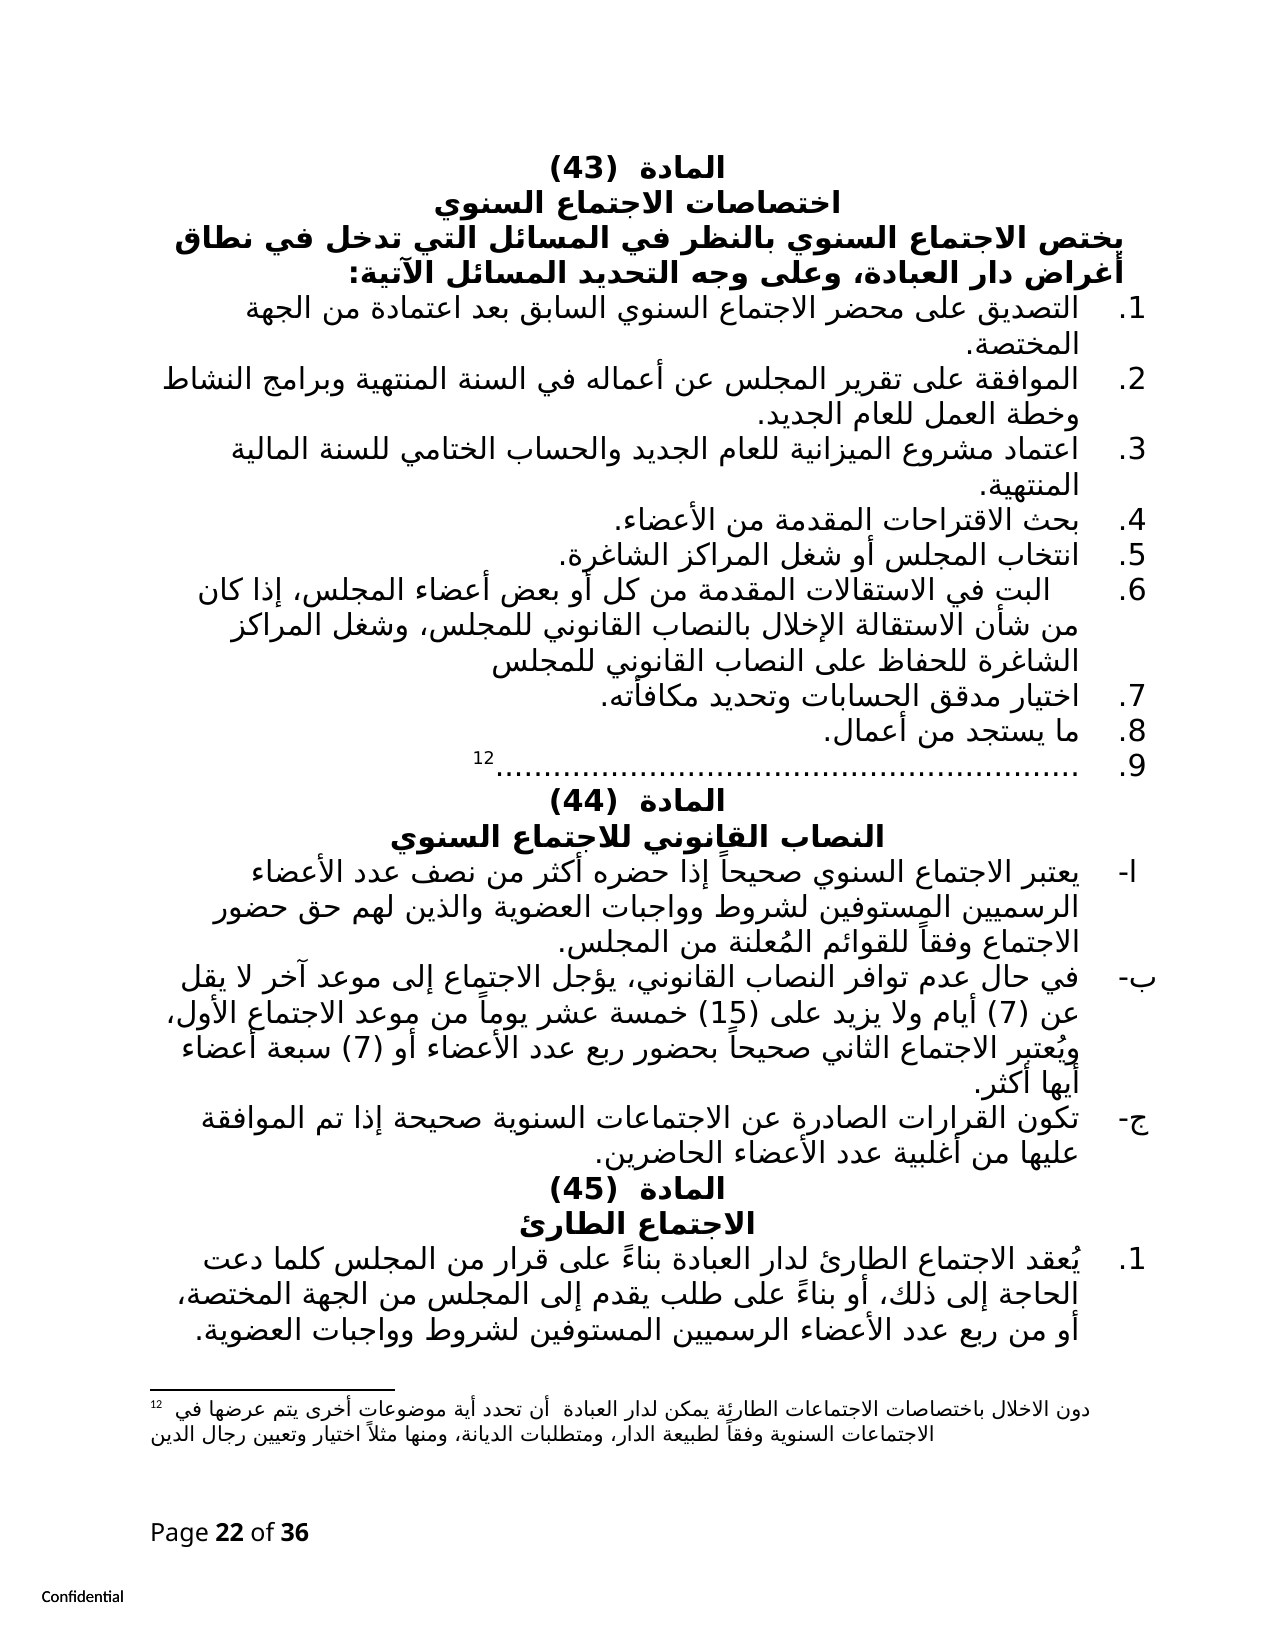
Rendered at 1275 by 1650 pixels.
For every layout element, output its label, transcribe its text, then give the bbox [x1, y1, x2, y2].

text يختص الاجتماع السنوي بالنظر في المسائل التي تدخل في نطاق أغراض دار العبادة، وعلى وجه التحديد المسائل الآتية: [150, 220, 1125, 291]
text المادة (43) [150, 150, 1125, 185]
list ............................................................. [150, 748, 1118, 784]
list اعتماد مشروع الميزانية للعام الجديد والحساب الختامي للسنة المالية المنتهية. [150, 432, 1118, 502]
list في حال عدم توافر النصاب القانوني، يؤجل الاجتماع إلى موعد آخر لا يقل عن (7) أيام ولا يزيد على (15) خمسة عشر يوماً من موعد الاجتماع الأول، ويُعتبر الاجتماع الثاني صحيحاً بحضور ربع عدد الأعضاء أو (7) سبعة أعضاء أيها أكثر. [150, 960, 1118, 1101]
list الموافقة على تقرير المجلس عن أعماله في السنة المنتهية وبرامج النشاط وخطة العمل للعام الجديد. [150, 361, 1118, 432]
text النصاب القانوني للاجتماع السنوي [150, 819, 1125, 854]
list التصديق على محضر الاجتماع السنوي السابق بعد اعتمادة من الجهة المختصة. [150, 291, 1118, 361]
list يُعقد الاجتماع الطارئ لدار العبادة بناءً على قرار من المجلس كلما دعت الحاجة إلى ذلك، أو بناءً على طلب يقدم إلى المجلس من الجهة المختصة، أو من ربع عدد الأعضاء الرسميين المستوفين لشروط وواجبات العضوية. [150, 1241, 1118, 1347]
list تكون القرارات الصادرة عن الاجتماعات السنوية صحيحة إذا تم الموافقة عليها من أغلبية عدد الأعضاء الحاضرين. [150, 1101, 1118, 1171]
list بحث الاقتراحات المقدمة من الأعضاء. [150, 502, 1118, 537]
list يعتبر الاجتماع السنوي صحيحاً إذا حضره أكثر من نصف عدد الأعضاء الرسميين المستوفين لشروط وواجبات العضوية والذين لهم حق حضور الاجتماع وفقاً للقوائم المُعلنة من المجلس. [150, 854, 1118, 960]
list ما يستجد من أعمال. [150, 713, 1118, 748]
text المادة (44) [150, 784, 1125, 819]
list البت في الاستقالات المقدمة من كل أو بعض أعضاء المجلس، إذا كان من شأن الاستقالة الإخلال بالنصاب القانوني للمجلس، وشغل المراكز الشاغرة للحفاظ على النصاب القانوني للمجلس [150, 572, 1118, 678]
list انتخاب المجلس أو شغل المراكز الشاغرة. [150, 537, 1118, 572]
text الاجتماع الطارئ [150, 1206, 1125, 1241]
text اختصاصات الاجتماع السنوي [150, 185, 1125, 220]
text المادة (45) [150, 1171, 1125, 1206]
list اختيار مدقق الحسابات وتحديد مكافأته. [150, 678, 1118, 713]
